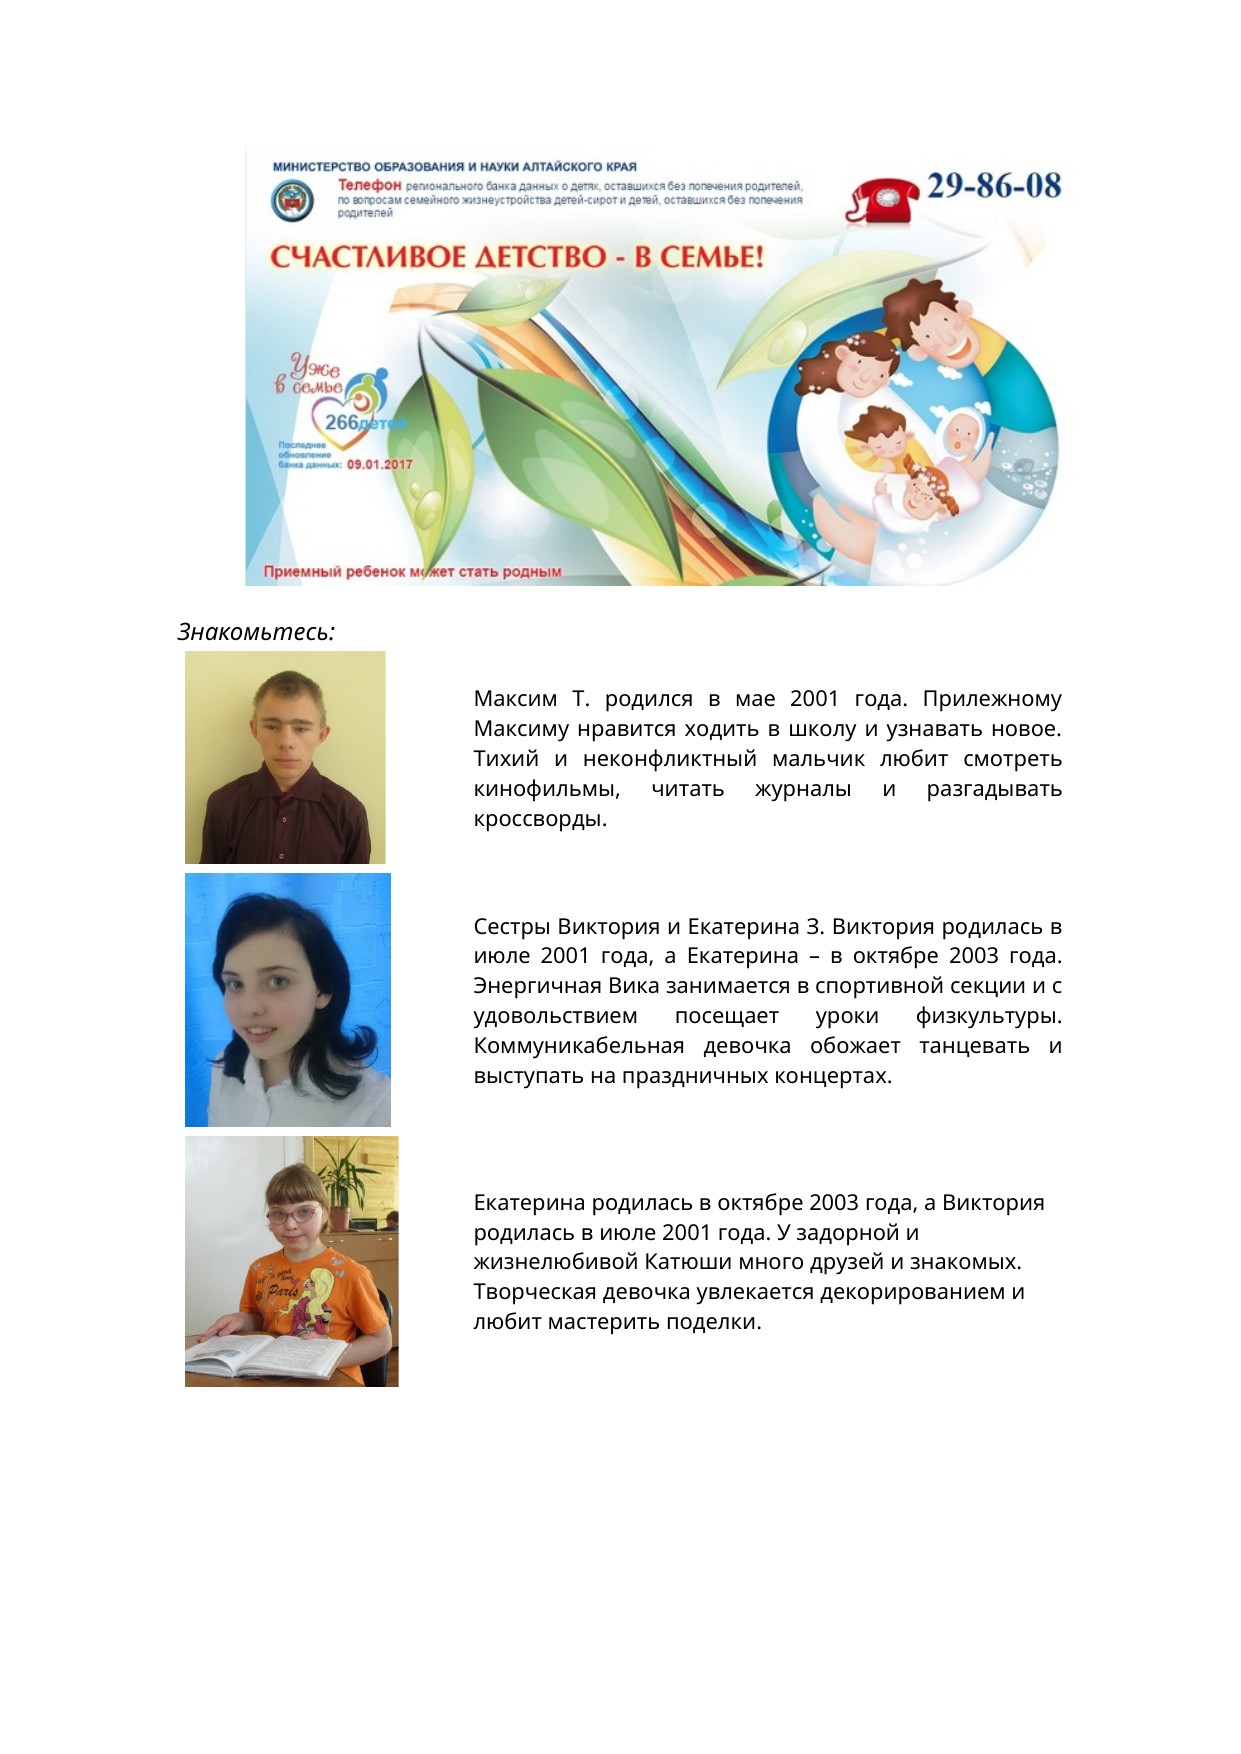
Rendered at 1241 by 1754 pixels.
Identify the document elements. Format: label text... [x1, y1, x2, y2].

picture [185, 873, 391, 1127]
table_header Максим Т. родился в мае 2001 года. Прилежному Максиму нравится ходить в школу и узнавать новое. Тихий и неконфликтный мальчик любит смотреть кинофильмы, читать журналы и разгадывать кроссворды. [466, 647, 1071, 869]
table_cell Екатерина родилась в октябре 2003 года, а Виктория родилась в июле 2001 года. У задорной и жизнелюбивой Катюши много друзей и знакомых. Творческая девочка увлекается декорированием и любит мастерить поделки. [466, 1131, 1071, 1391]
picture [185, 651, 386, 864]
table_cell [177, 869, 466, 1131]
table_cell Сестры Виктория и Екатерина З. Виктория родилась в июле 2001 года, а Екатерина – в октябре 2003 года. Энергичная Вика занимается в спортивной секции и с удовольствием посещает уроки физкультуры. Коммуникабельная девочка обожает танцевать и выступать на праздничных концертах. [466, 869, 1071, 1131]
picture [185, 1136, 399, 1387]
text Знакомьтесь: [177, 614, 1152, 647]
table_cell [177, 1131, 466, 1391]
table_header [177, 647, 466, 869]
picture [245, 146, 1084, 586]
